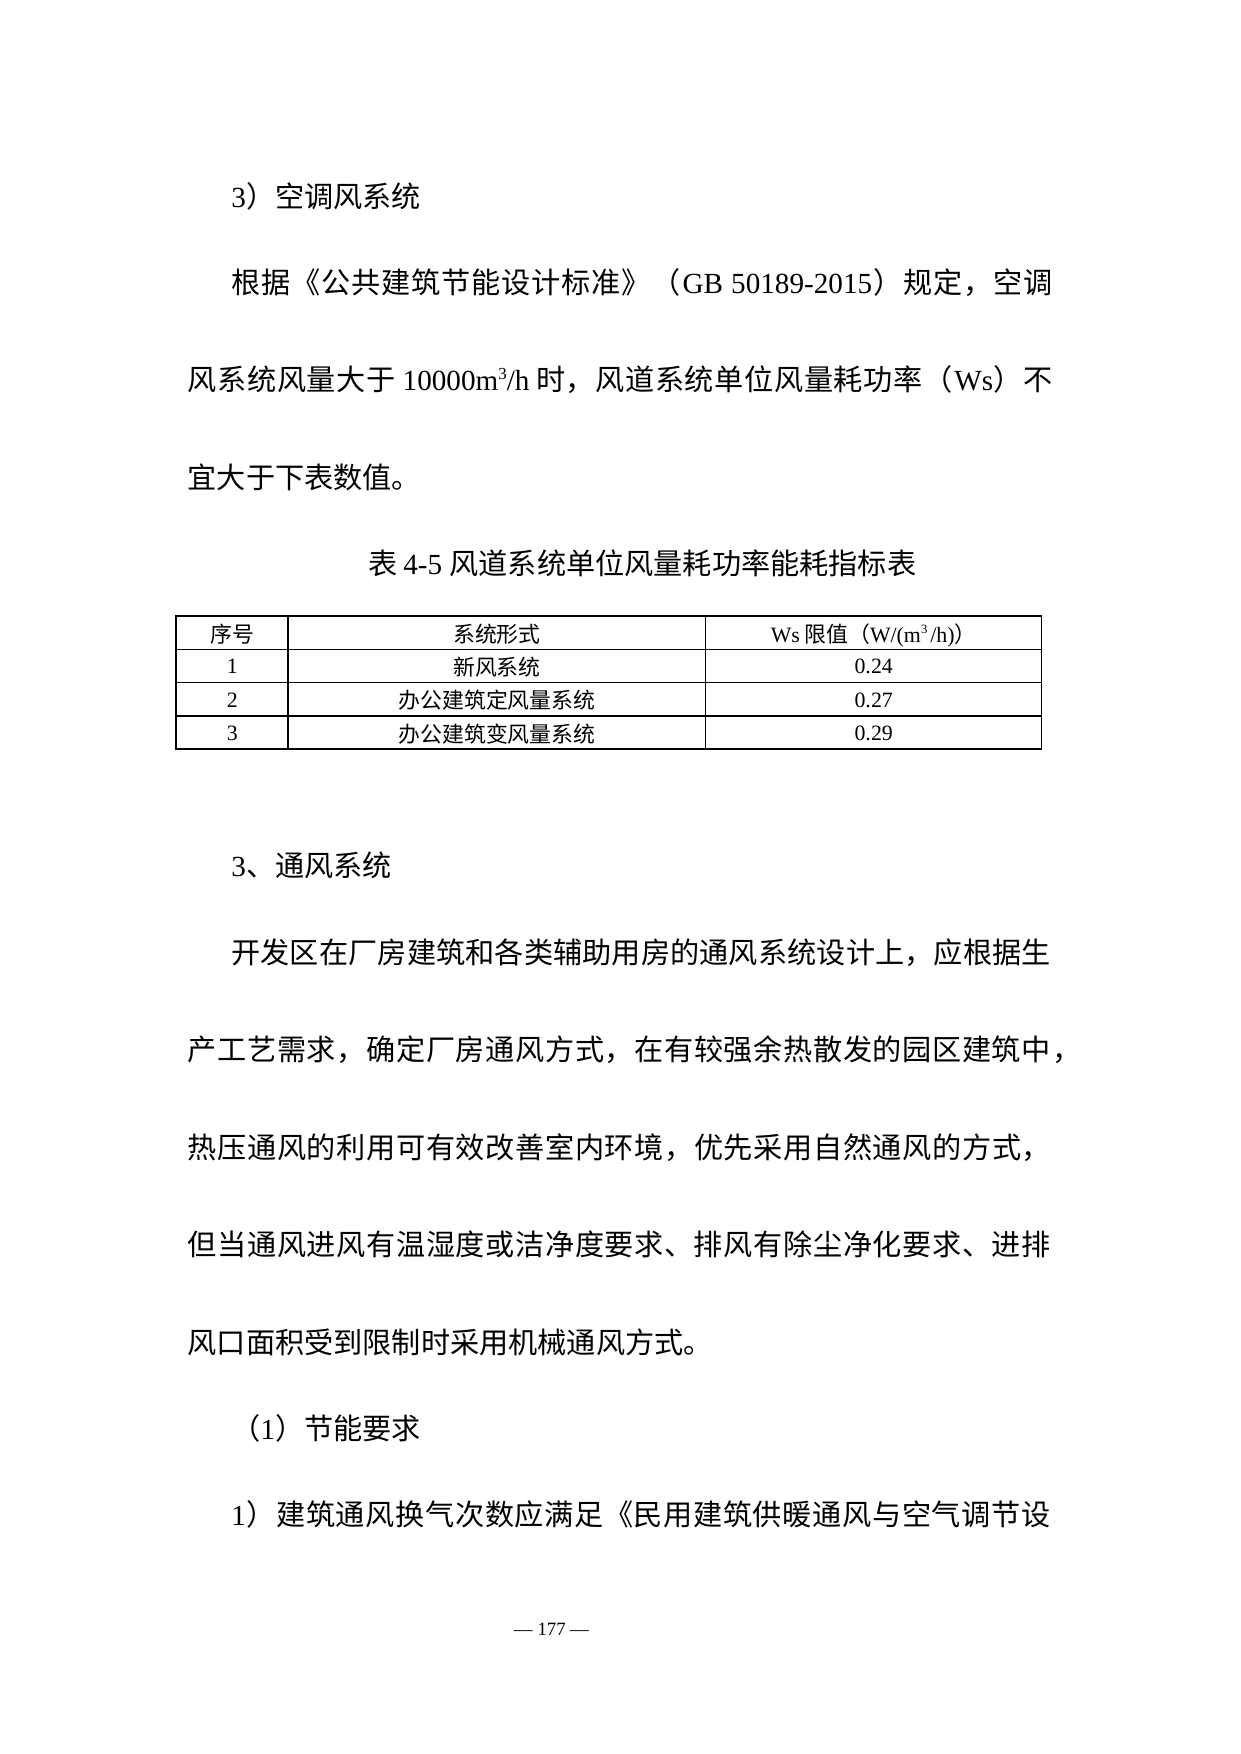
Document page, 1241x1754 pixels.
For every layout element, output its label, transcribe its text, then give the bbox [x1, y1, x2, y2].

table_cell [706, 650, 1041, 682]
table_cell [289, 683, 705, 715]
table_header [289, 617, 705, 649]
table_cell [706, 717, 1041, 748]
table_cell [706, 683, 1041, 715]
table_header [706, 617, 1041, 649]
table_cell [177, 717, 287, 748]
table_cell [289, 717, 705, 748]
text 表4-5 风道系统单位风量耗功率能耗指标表 [187, 529, 1053, 594]
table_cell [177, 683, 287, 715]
text 开发区在厂房建筑和各类辅助用房的通风系统设计上，应根据生产工艺需求，确定厂房通风方式，在有较强余热散发的园区建筑中，热压通风的利用可有效改善室内环境，优先采用自然通风的方式，但当通风进风有温湿度或洁净度要求、排风有除尘净化要求、进排风口面积受到限制时采用机械通风方式。 [187, 918, 1053, 1373]
text 根据《公共建筑节能设计标准》（GB 50189-2015）规定，空调风系统风量大于10000m3/h时，风道系统单位风量耗功率（Ws）不宜大于下表数值。 [187, 248, 1053, 508]
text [187, 1480, 1053, 1545]
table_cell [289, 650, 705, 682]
text 3）空调风系统 [187, 162, 1053, 227]
text 3、通风系统 [187, 832, 1053, 897]
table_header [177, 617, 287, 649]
text （1）节能要求 [187, 1394, 1053, 1459]
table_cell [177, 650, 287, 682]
